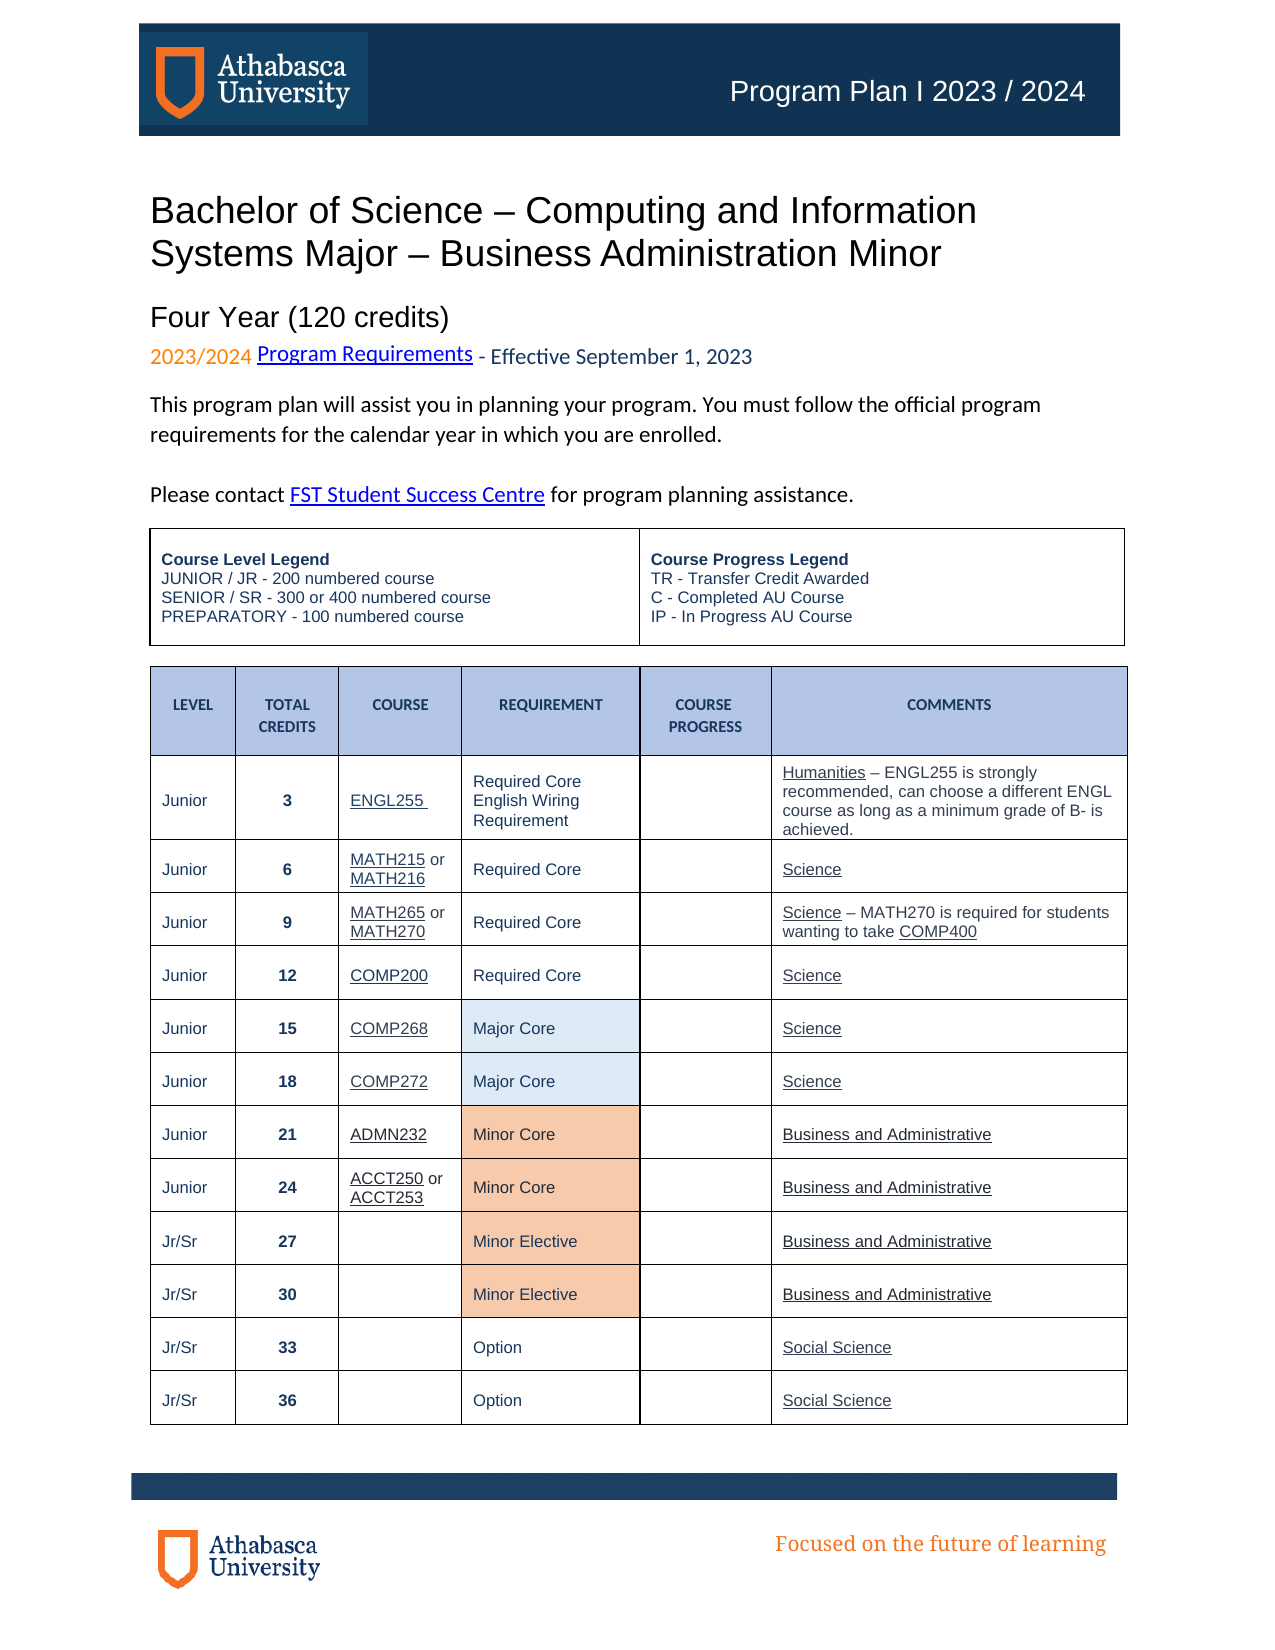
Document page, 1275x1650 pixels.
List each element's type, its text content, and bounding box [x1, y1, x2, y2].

text This program plan will assist you in planning your program. You must follow the official program requirements for the calendar year in which you are enrolled. Please contact FST Student Success Centre for program planning assistance. [150, 390, 1146, 508]
table_cell 6 [236, 840, 338, 892]
table_cell 9 [236, 893, 338, 945]
table_cell Required Core [462, 893, 639, 945]
table_cell Science [772, 946, 1127, 998]
table_cell Junior [151, 756, 235, 839]
table_cell 18 [236, 1053, 338, 1105]
table_cell 3 [236, 756, 338, 839]
table_cell Minor Core [462, 1106, 639, 1158]
table_cell Science [772, 1053, 1127, 1105]
table_cell Jr/Sr [151, 1371, 235, 1423]
table_cell Humanities – ENGL255 is strongly recommended, can choose a different ENGL course as long as a minimum grade of B- is achieved. [772, 756, 1127, 839]
table_cell 27 [236, 1212, 338, 1264]
table_cell Option [462, 1371, 639, 1423]
table_cell Junior [151, 1053, 235, 1105]
table_cell Junior [151, 1159, 235, 1211]
table_cell Junior [151, 946, 235, 998]
table_cell ADMN232 [339, 1106, 461, 1158]
table_header COURSE PROGRESS [641, 667, 771, 755]
table_cell Science [772, 840, 1127, 892]
table_cell Business and Administrative [772, 1106, 1127, 1158]
table_cell Science [772, 1000, 1127, 1052]
table_cell MATH215 or MATH216 [339, 840, 461, 892]
table_cell Business and Administrative [772, 1212, 1127, 1264]
table_header COMMENTS [772, 667, 1127, 755]
table_cell [641, 1159, 771, 1211]
table_cell Required Core [462, 840, 639, 892]
table_header COURSE [339, 667, 461, 755]
table_cell ENGL255 [339, 756, 461, 839]
table_cell [641, 893, 771, 945]
table_cell Business and Administrative [772, 1159, 1127, 1211]
table_cell COMP200 [339, 946, 461, 998]
table_header REQUIREMENT [462, 667, 639, 755]
table_cell Required Core [462, 946, 639, 998]
table_cell Minor Elective [462, 1212, 639, 1264]
table_cell [641, 1318, 771, 1370]
table_header TOTAL CREDITS [236, 667, 338, 755]
table_cell 21 [236, 1106, 338, 1158]
table_header Course Level Legend JUNIOR / JR - 200 numbered course SENIOR / SR - 300 or 400 numbered course PREPARATORY - 100 numbered course [151, 529, 639, 645]
table_cell Junior [151, 893, 235, 945]
table_cell Major Core [462, 1053, 639, 1105]
text 2023/2024 Program Requirements - Effective September 1, 2023 [150, 339, 1116, 370]
subtitle Bachelor of Science – Computing and Information Systems Major – Business Administration Minor [150, 188, 1116, 274]
table_cell Social Science [772, 1371, 1127, 1423]
table_cell [339, 1371, 461, 1423]
table_cell COMP268 [339, 1000, 461, 1052]
picture [155, 1525, 324, 1593]
table_cell Major Core [462, 1000, 639, 1052]
table_cell Jr/Sr [151, 1318, 235, 1370]
table_cell 36 [236, 1371, 338, 1423]
table_cell [339, 1318, 461, 1370]
picture [139, 32, 368, 125]
table_cell [641, 1212, 771, 1264]
table_header LEVEL [151, 667, 235, 755]
table_cell [641, 840, 771, 892]
subtitle Four Year (120 credits) [150, 299, 1116, 333]
picture [131, 1473, 1118, 1500]
table_cell 24 [236, 1159, 338, 1211]
table_cell ACCT250 or ACCT253 [339, 1159, 461, 1211]
table_cell [641, 1000, 771, 1052]
table_cell [641, 1106, 771, 1158]
table_cell Jr/Sr [151, 1265, 235, 1317]
table_cell Science – MATH270 is required for students wanting to take COMP400 [772, 893, 1127, 945]
table_cell [339, 1265, 461, 1317]
table_cell Junior [151, 840, 235, 892]
table_cell Junior [151, 1000, 235, 1052]
table_cell [641, 1265, 771, 1317]
table_cell Minor Elective [462, 1265, 639, 1317]
table_cell 33 [236, 1318, 338, 1370]
table_header Course Progress Legend TR - Transfer Credit Awarded C - Completed AU Course IP - In Progress AU Course [640, 529, 1124, 645]
table_cell [641, 946, 771, 998]
table_cell Option [462, 1318, 639, 1370]
table_cell COMP272 [339, 1053, 461, 1105]
table_cell Business and Administrative [772, 1265, 1127, 1317]
table_cell Required Core English Wiring Requirement [462, 756, 639, 839]
table_cell [641, 756, 771, 839]
table_cell [641, 1371, 771, 1423]
table_cell Minor Core [462, 1159, 639, 1211]
table_cell [641, 1053, 771, 1105]
table_cell MATH265 or MATH270 [339, 893, 461, 945]
table_cell 15 [236, 1000, 338, 1052]
table_cell 30 [236, 1265, 338, 1317]
table_cell Jr/Sr [151, 1212, 235, 1264]
table_cell 12 [236, 946, 338, 998]
table_cell Social Science [772, 1318, 1127, 1370]
table_cell Junior [151, 1106, 235, 1158]
table_cell [339, 1212, 461, 1264]
